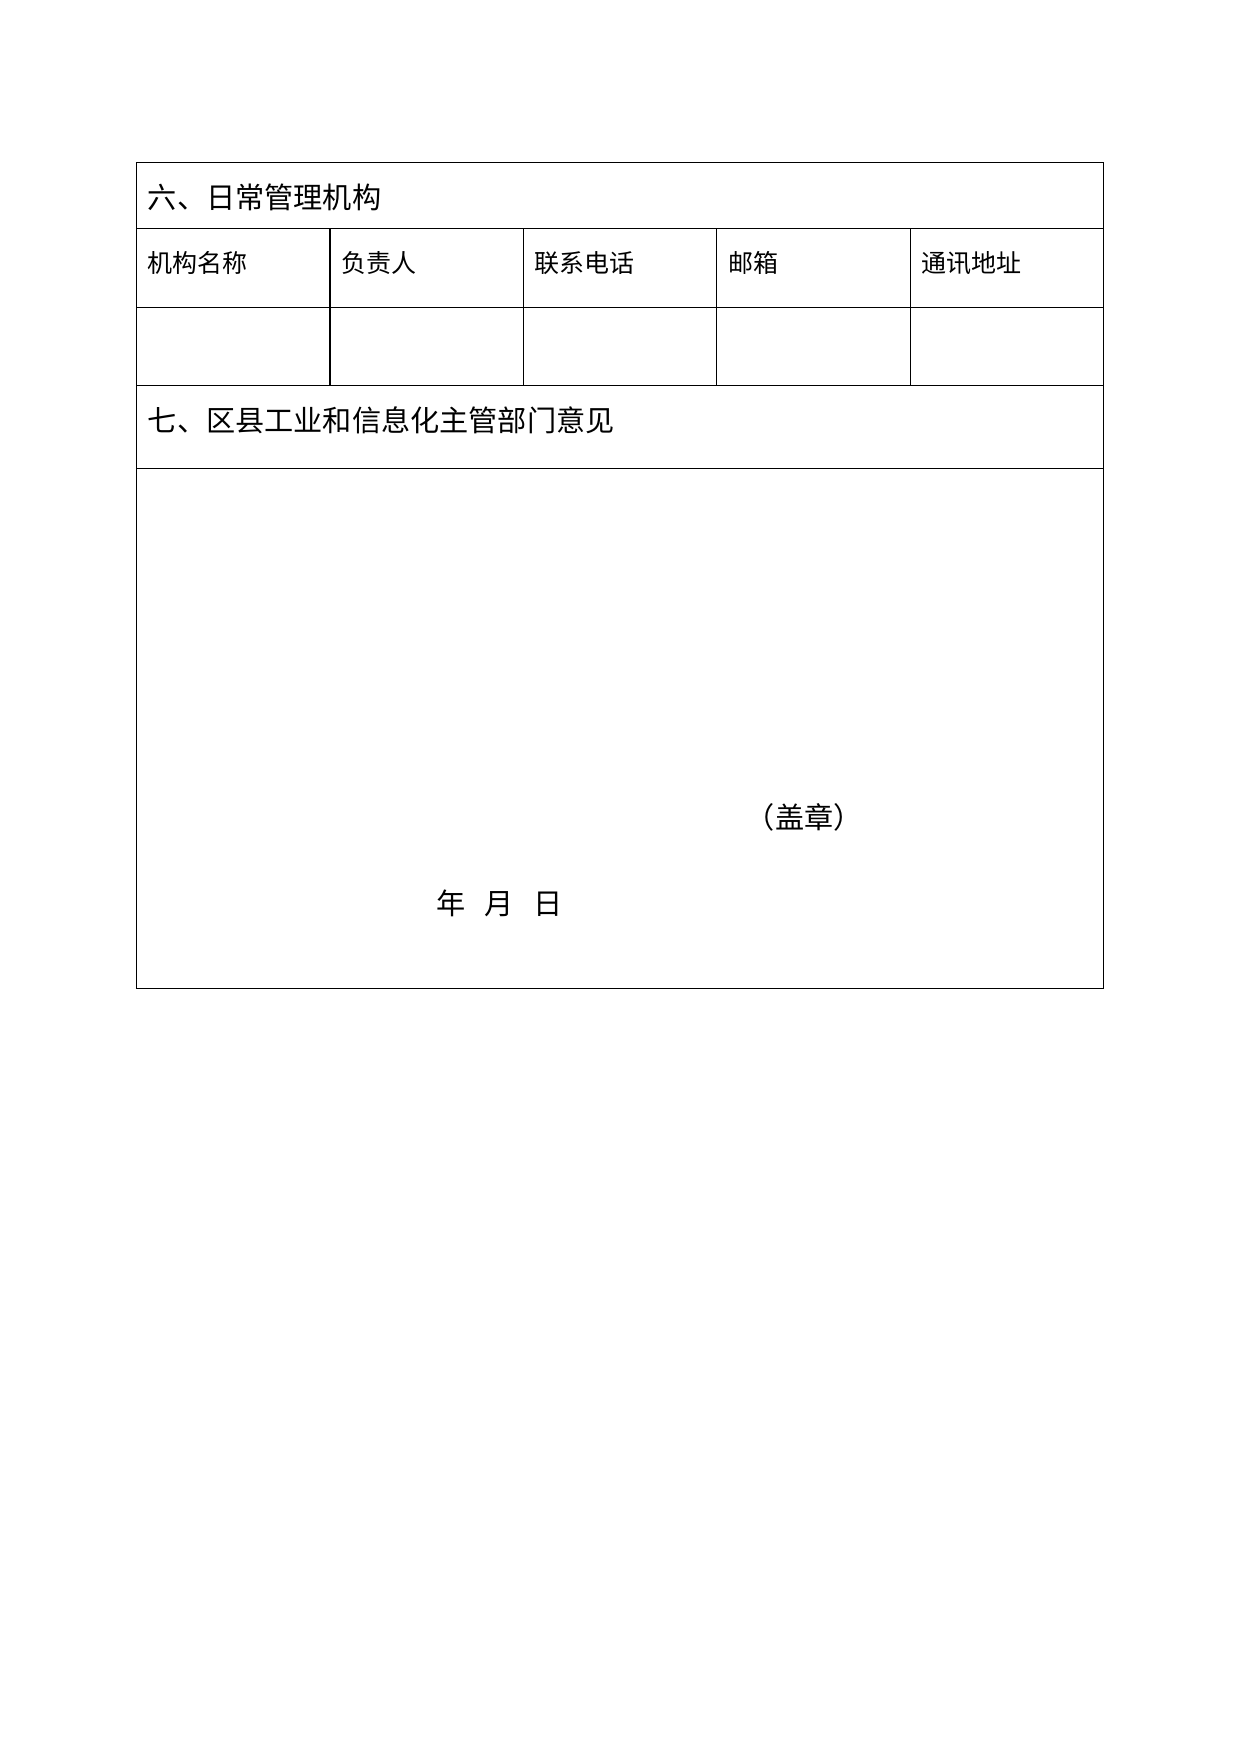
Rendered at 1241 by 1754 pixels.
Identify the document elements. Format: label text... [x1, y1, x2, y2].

table_cell （盖章） 年 月 日 [137, 469, 1103, 988]
table_header 六、日常管理机构 [137, 163, 1103, 228]
table_cell [911, 308, 1103, 385]
table_cell 七、区县工业和信息化主管部门意见 [137, 386, 1103, 468]
table_cell 邮箱 [717, 229, 910, 307]
table_cell 通讯地址 [911, 229, 1103, 307]
table_cell 负责人 [331, 229, 523, 307]
table_cell [717, 308, 910, 385]
table_cell [331, 308, 523, 385]
table_cell 联系电话 [524, 229, 716, 307]
table_cell 机构名称 [137, 229, 329, 307]
table_cell [137, 308, 329, 385]
table_cell [524, 308, 716, 385]
